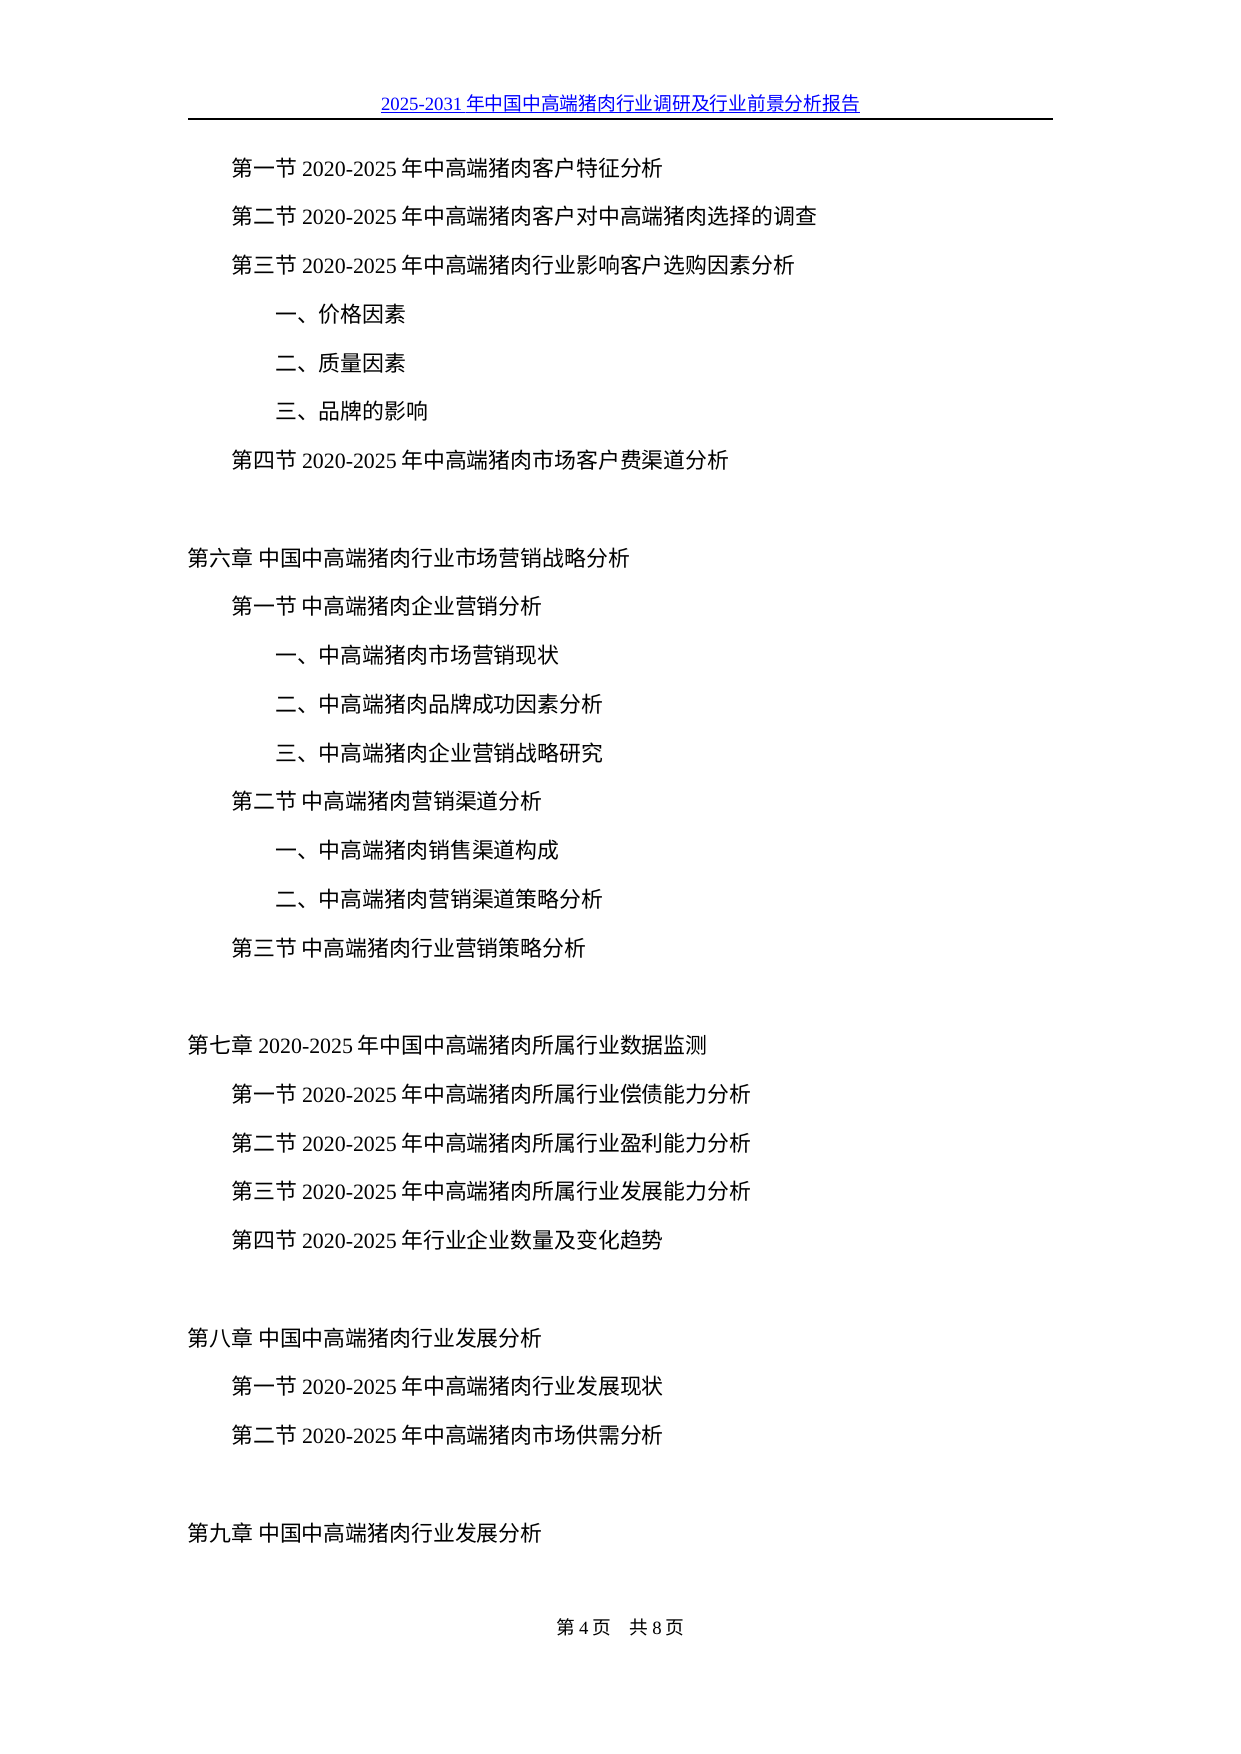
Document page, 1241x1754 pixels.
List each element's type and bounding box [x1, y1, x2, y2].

text [187, 150, 1053, 1548]
